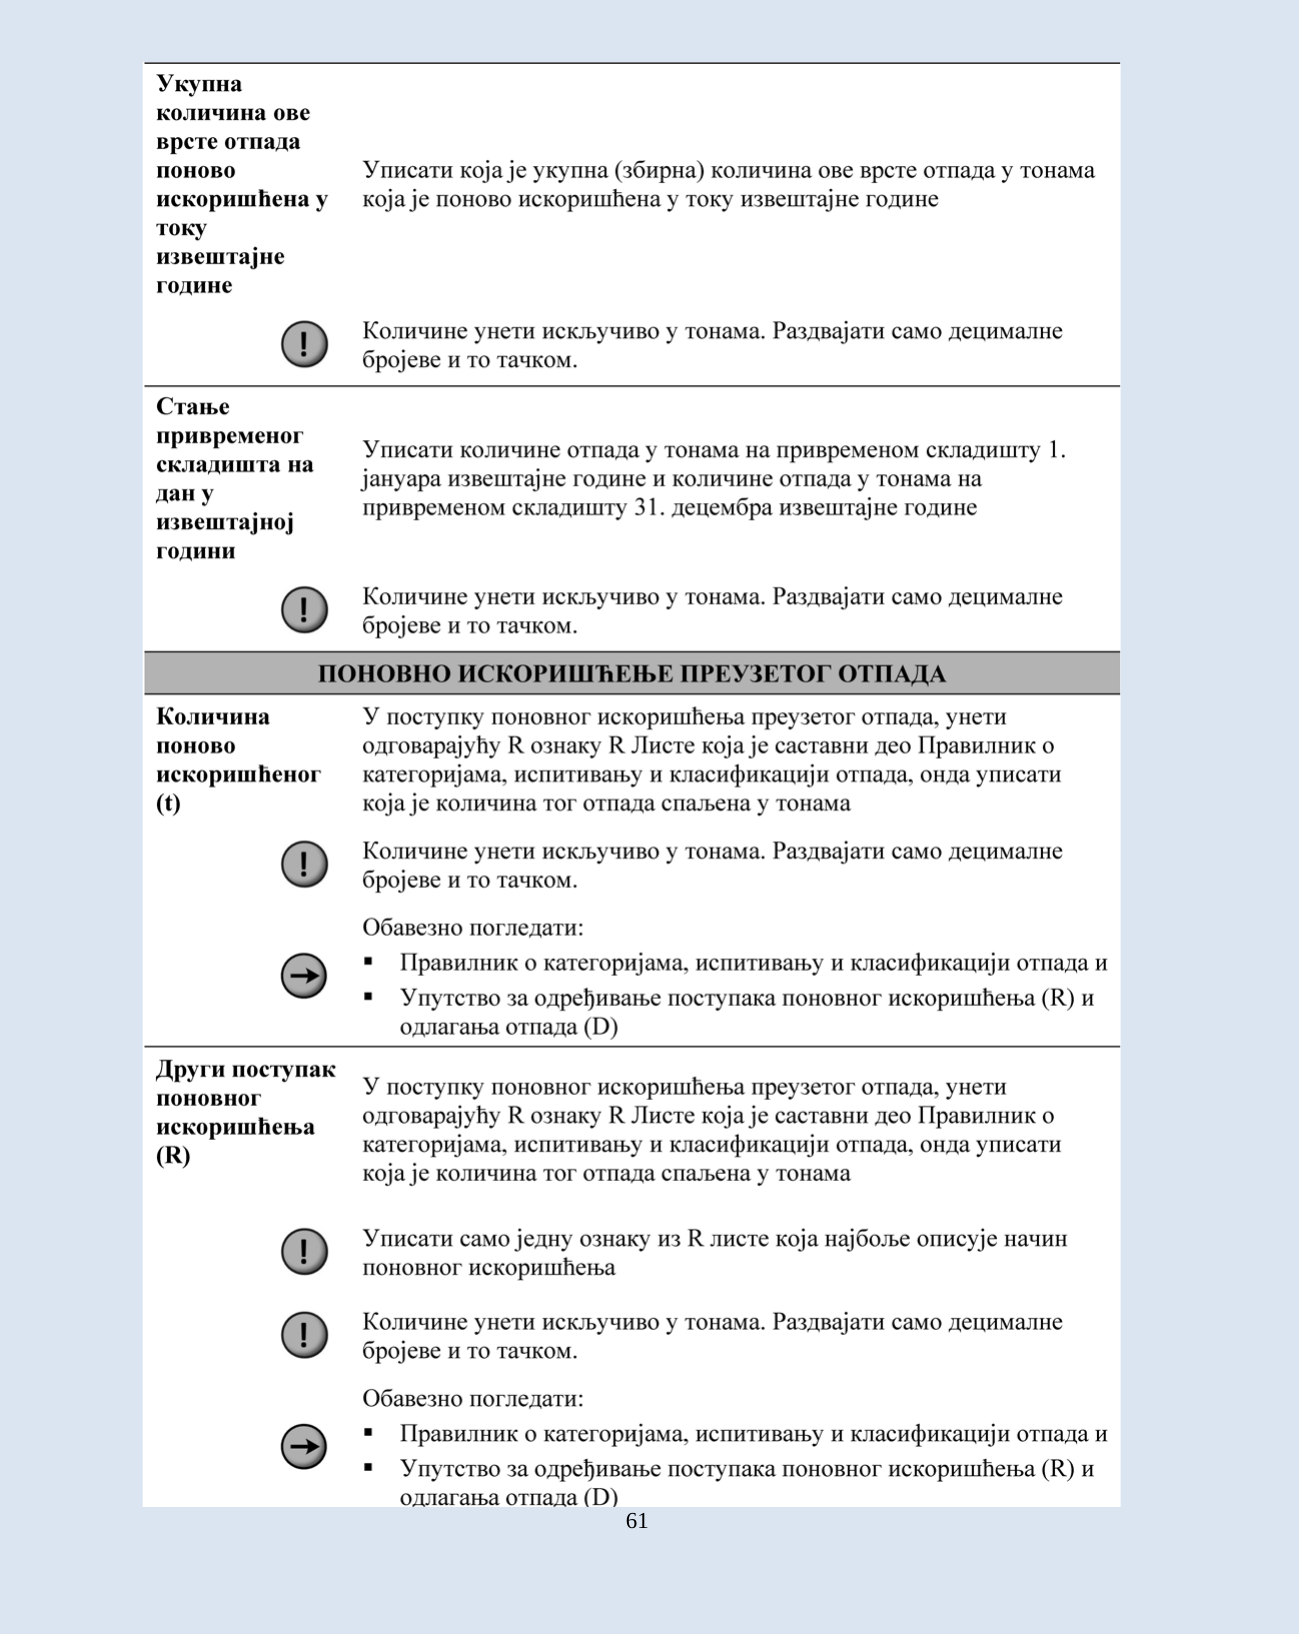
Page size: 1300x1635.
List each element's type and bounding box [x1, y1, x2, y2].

picture [142, 62, 1121, 1507]
